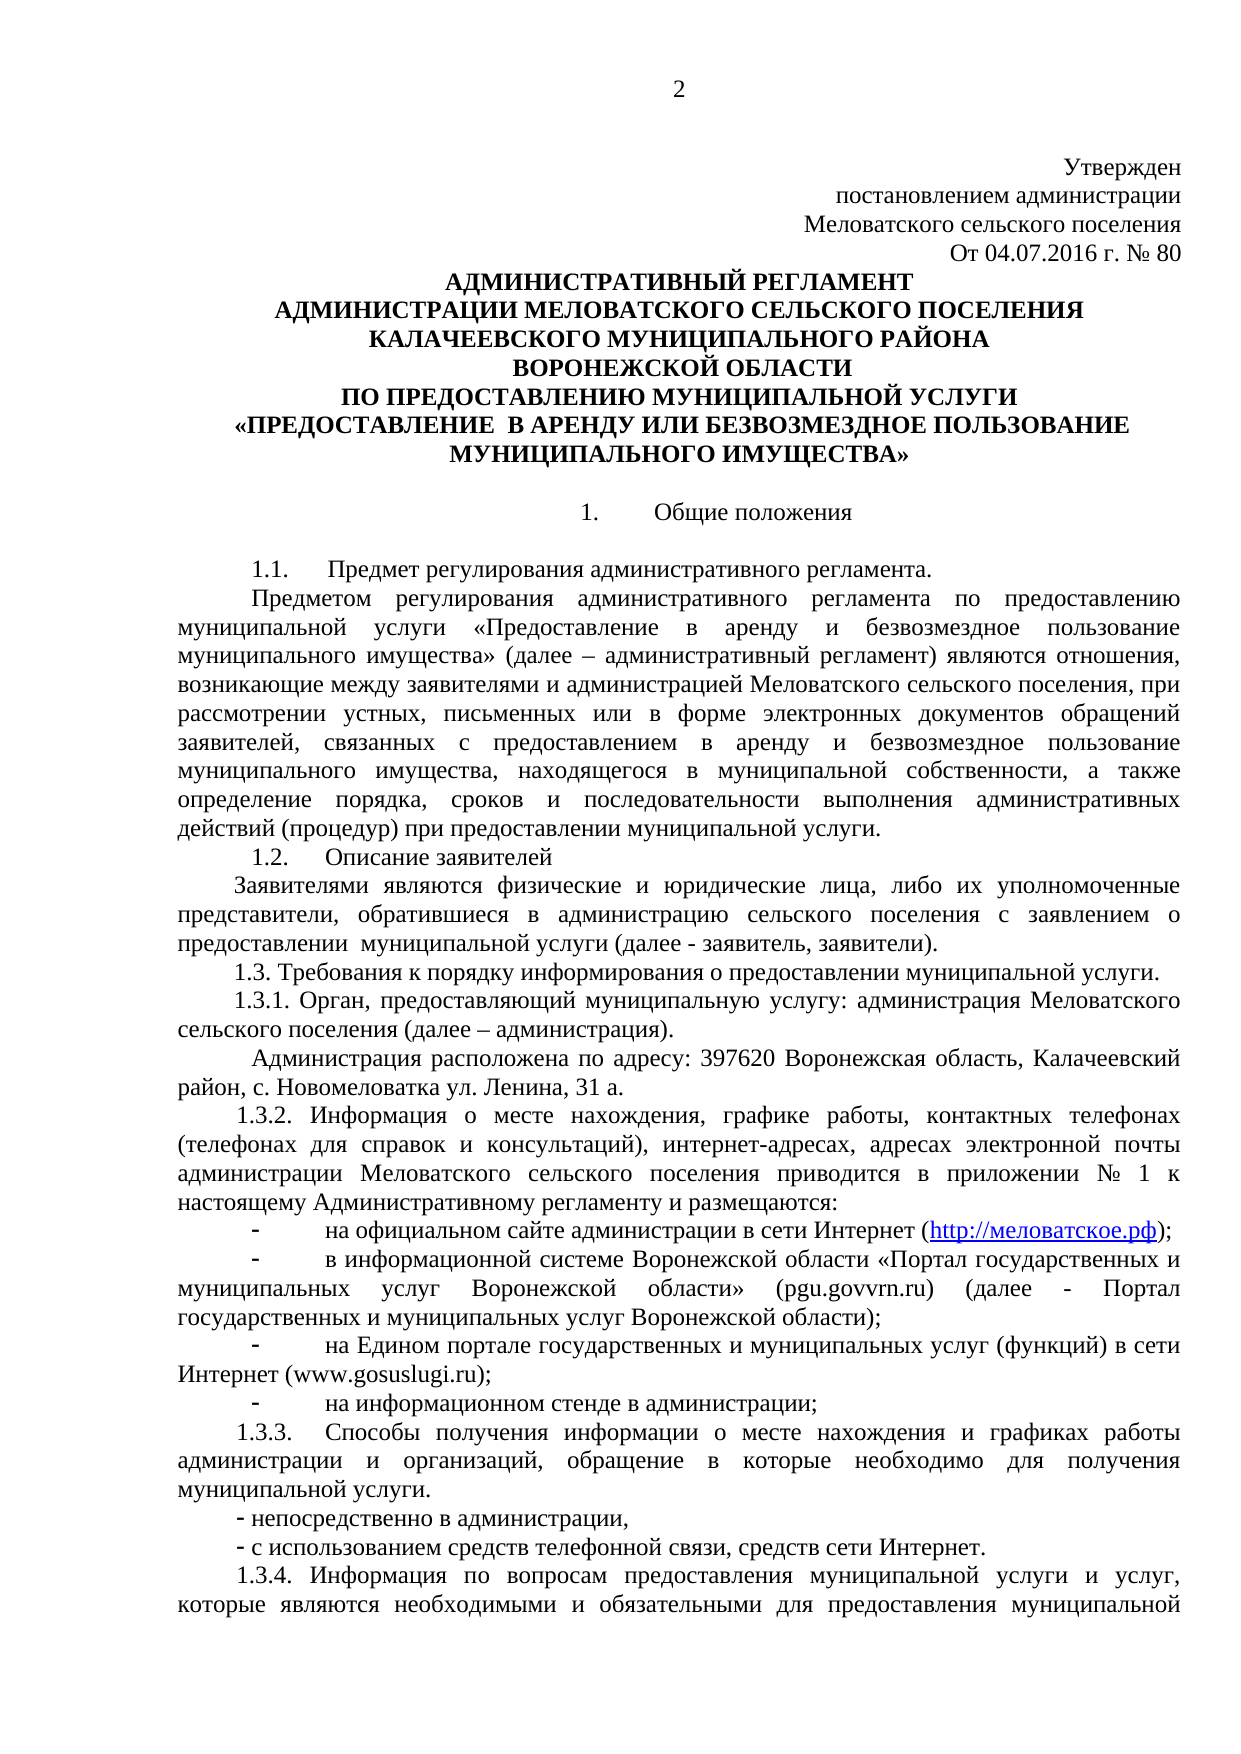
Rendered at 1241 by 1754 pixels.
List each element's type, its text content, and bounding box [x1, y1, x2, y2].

list Общие положения [177, 497, 1181, 525]
list Предмет регулирования административного регламента. [177, 554, 1181, 583]
list на информационном стенде в администрации; [177, 1388, 1181, 1417]
text 1.3.2. Информация о месте нахождения, графике работы, контактных телефонах (телефонах для справок и консультаций), интернет-адресах, адресах электронной почты администрации Меловатского сельского поселения приводится в приложении № 1 к настоящему Административному регламенту и размещаются: [177, 1100, 1181, 1215]
text Предметом регулирования административного регламента по предоставлению муниципальной услуги «Предоставление в аренду и безвозмездное пользование муниципального имущества» (далее – административный регламент) являются отношения, возникающие между заявителями и администрацией Меловатского сельского поселения, при рассмотрении устных, письменных или в форме электронных документов обращений заявителей, связанных с предоставлением в аренду и безвозмездное пользование муниципального имущества, находящегося в муниципальной собственности, а также определение порядка, сроков и последовательности выполнения административных действий (процедур) при предоставлении муниципальной услуги. [177, 583, 1181, 842]
text 1.3. Требования к порядку информирования о предоставлении муниципальной услуги. [177, 957, 1181, 985]
text АДМИНИСТРАТИВНЫЙ РЕГЛАМЕНТ [177, 267, 1181, 295]
list Способы получения информации о месте нахождения и графиках работы администрации и организаций, обращение в которые необходимо для получения муниципальной услуги. [177, 1417, 1181, 1503]
text ВОРОНЕЖСКОЙ ОБЛАСТИ [177, 353, 1181, 382]
text «ПРЕДОСТАВЛЕНИЕ В АРЕНДУ ИЛИ БЕЗВОЗМЕЗДНОЕ ПОЛЬЗОВАНИЕ МУНИЦИПАЛЬНОГО ИМУЩЕСТВА» [177, 410, 1181, 468]
list Описание заявителей [177, 842, 1181, 870]
list непосредственно в администрации, [177, 1503, 1181, 1532]
list в информационной системе Воронежской области «Портал государственных и муниципальных услуг Воронежской области» (pgu.govvrn.ru) (далее - Портал государственных и муниципальных услуг Воронежской области); [177, 1244, 1181, 1330]
text 1.3.1. Орган, предоставляющий муниципальную услугу: администрация Меловатского сельского поселения (далее – администрация). [177, 985, 1181, 1043]
text Заявителями являются физические и юридические лица, либо их уполномоченные представители, обратившиеся в администрацию сельского поселения с заявлением о предоставлении муниципальной услуги (далее - заявитель, заявители). [177, 870, 1181, 957]
text Администрация расположена по адресу: 397620 Воронежская область, Калачеевский район, с. Новомеловатка ул. Ленина, 31 а. [177, 1043, 1181, 1100]
text АДМИНИСТРАЦИИ МЕЛОВАТСКОГО СЕЛЬСКОГО ПОСЕЛЕНИЯ КАЛАЧЕЕВСКОГО МУНИЦИПАЛЬНОГО РАЙОНА [177, 295, 1181, 353]
list на Едином портале государственных и муниципальных услуг (функций) в сети Интернет (www.gosuslugi.ru); [177, 1330, 1181, 1388]
text Утвержден [177, 152, 1181, 180]
text ПО ПРЕДОСТАВЛЕНИЮ МУНИЦИПАЛЬНОЙ УСЛУГИ [177, 382, 1181, 410]
list на официальном сайте администрации в сети Интернет (http://меловатское.рф); [177, 1215, 1181, 1244]
text постановлением администрации [177, 180, 1181, 209]
list с использованием средств телефонной связи, средств сети Интернет. [177, 1532, 1181, 1560]
text Меловатского сельского поселения [177, 209, 1181, 238]
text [177, 1560, 1181, 1618]
text От 04.07.2016 г. № 80 [177, 238, 1181, 267]
